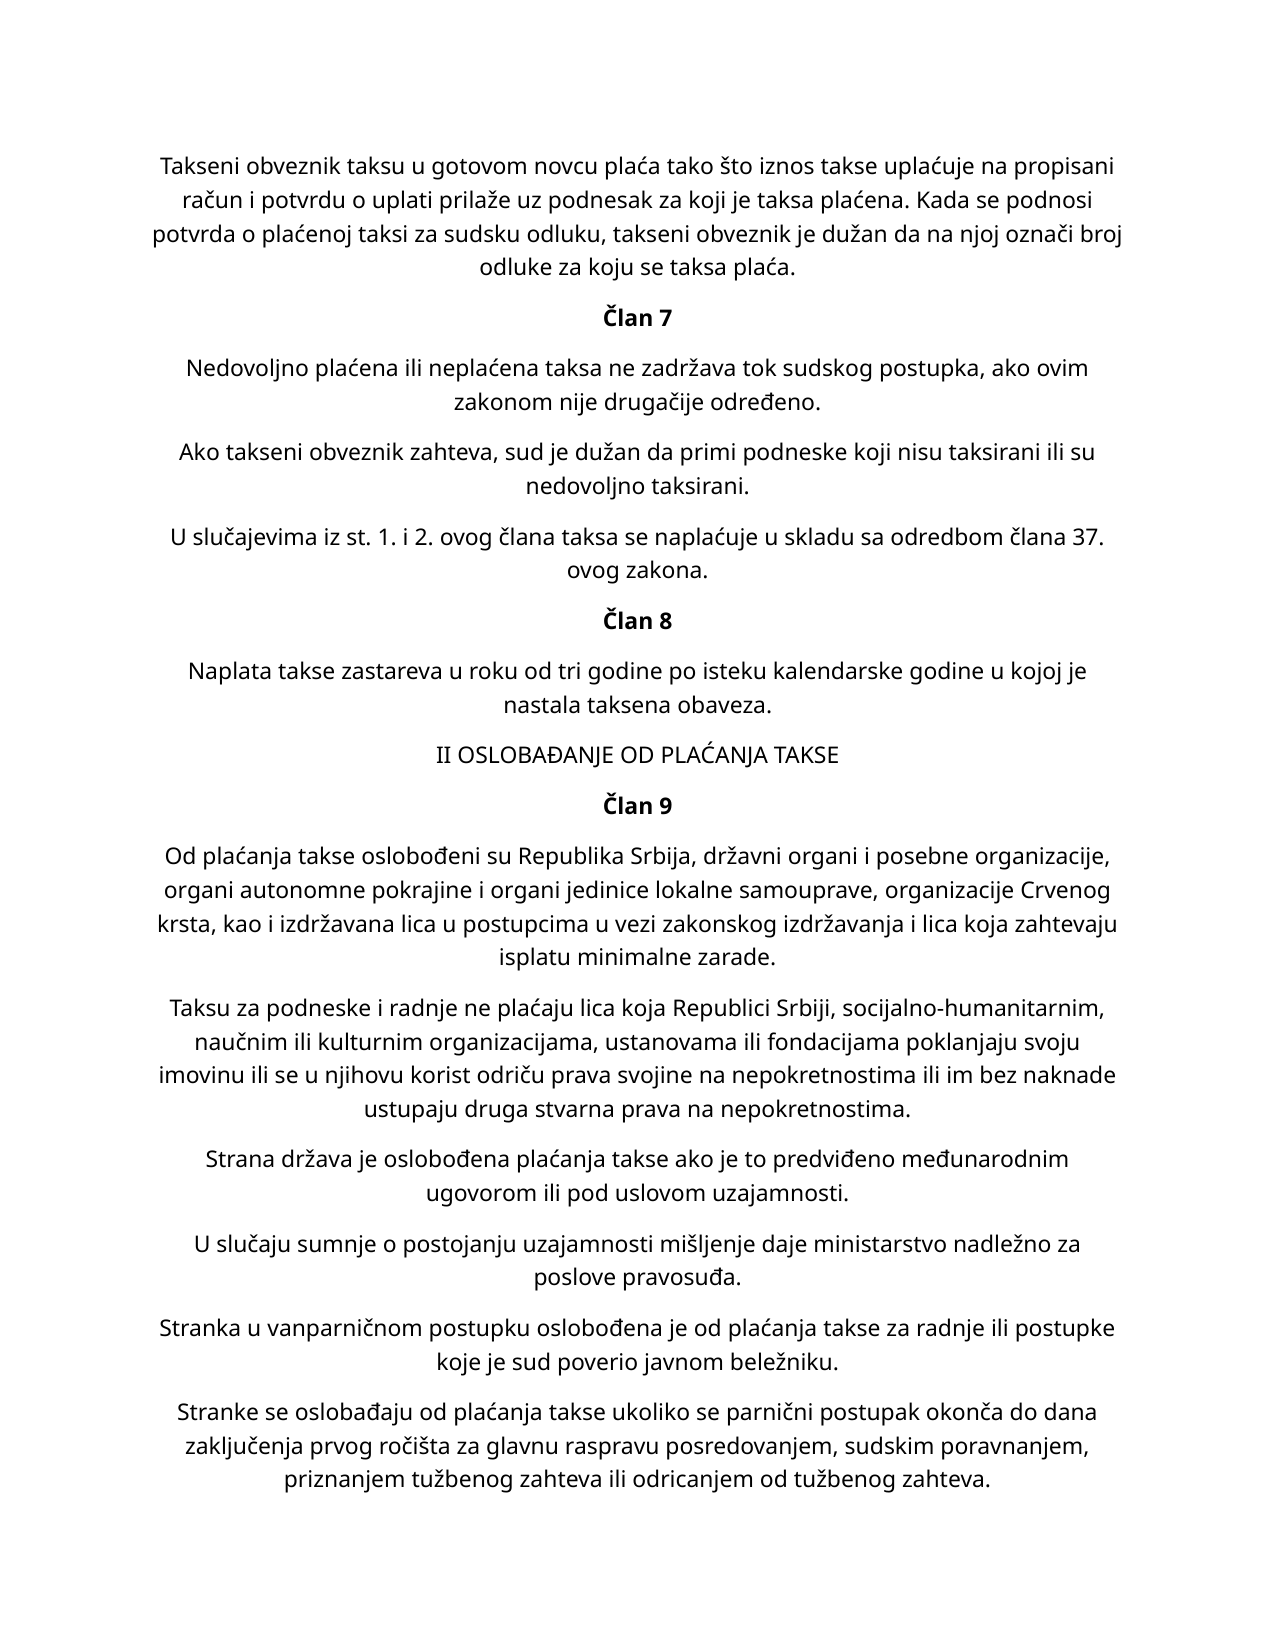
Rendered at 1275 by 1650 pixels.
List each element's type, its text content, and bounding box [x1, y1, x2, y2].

text U slučajevima iz st. 1. i 2. ovog člana taksa se naplaćuje u skladu sa odredbom člana 37. ovog zakona. [150, 520, 1125, 585]
text Stranka u vanparničnom postupku oslobođena je od plaćanja takse za radnje ili postupke koje je sud poverio javnom beležniku. [150, 1312, 1125, 1377]
text Od plaćanja takse oslobođeni su Republika Srbija, državni organi i posebne organizacije, organi autonomne pokrajine i organi jedinice lokalne samouprave, organizacije Crvenog krsta, kao i izdržavana lica u postupcima u vezi zakonskog izdržavanja i lica koja zahtevaju isplatu minimalne zarade. [150, 840, 1125, 972]
text Ako takseni obveznik zahteva, sud je dužan da primi podneske koji nisu taksirani ili su nedovoljno taksirani. [150, 436, 1125, 501]
text Stranke se oslobađaju od plaćanja takse ukoliko se parnični postupak okonča do dana zaključenja prvog ročišta za glavnu raspravu posredovanjem, sudskim poravnanjem, priznanjem tužbenog zahteva ili odricanjem od tužbenog zahteva. [150, 1396, 1125, 1494]
text Član 9 [150, 789, 1125, 821]
text Naplata takse zastareva u roku od tri godine po isteku kalendarske godine u kojoj je nastala taksena obaveza. [150, 655, 1125, 720]
text Taksu za podneske i radnje ne plaćaju lica koja Republici Srbiji, socijalno-humanitarnim, naučnim ili kulturnim organizacijama, ustanovama ili fondacijama poklanjaju svoju imovinu ili se u njihovu korist odriču prava svojine na nepokretnostima ili im bez naknade ustupaju druga stvarna prava na nepokretnostima. [150, 992, 1125, 1124]
text Strana država je oslobođena plaćanja takse ako je to predviđeno međunarodnim ugovorom ili pod uslovom uzajamnosti. [150, 1143, 1125, 1208]
text II OSLOBAĐANJE OD PLAĆANJA TAKSE [150, 739, 1125, 770]
text Nedovoljno plaćena ili neplaćena taksa ne zadržava tok sudskog postupka, ako ovim zakonom nije drugačije određeno. [150, 352, 1125, 417]
text Član 7 [150, 302, 1125, 333]
text Takseni obveznik taksu u gotovom novcu plaća tako što iznos takse uplaćuje na propisani račun i potvrdu o uplati prilaže uz podnesak za koji je taksa plaćena. Kada se podnosi potvrda o plaćenoj taksi za sudsku odluku, takseni obveznik je dužan da na njoj označi broj odluke za koju se taksa plaća. [150, 150, 1125, 282]
text Član 8 [150, 604, 1125, 636]
text U slučaju sumnje o postojanju uzajamnosti mišljenje daje ministarstvo nadležno za poslove pravosuđa. [150, 1227, 1125, 1292]
